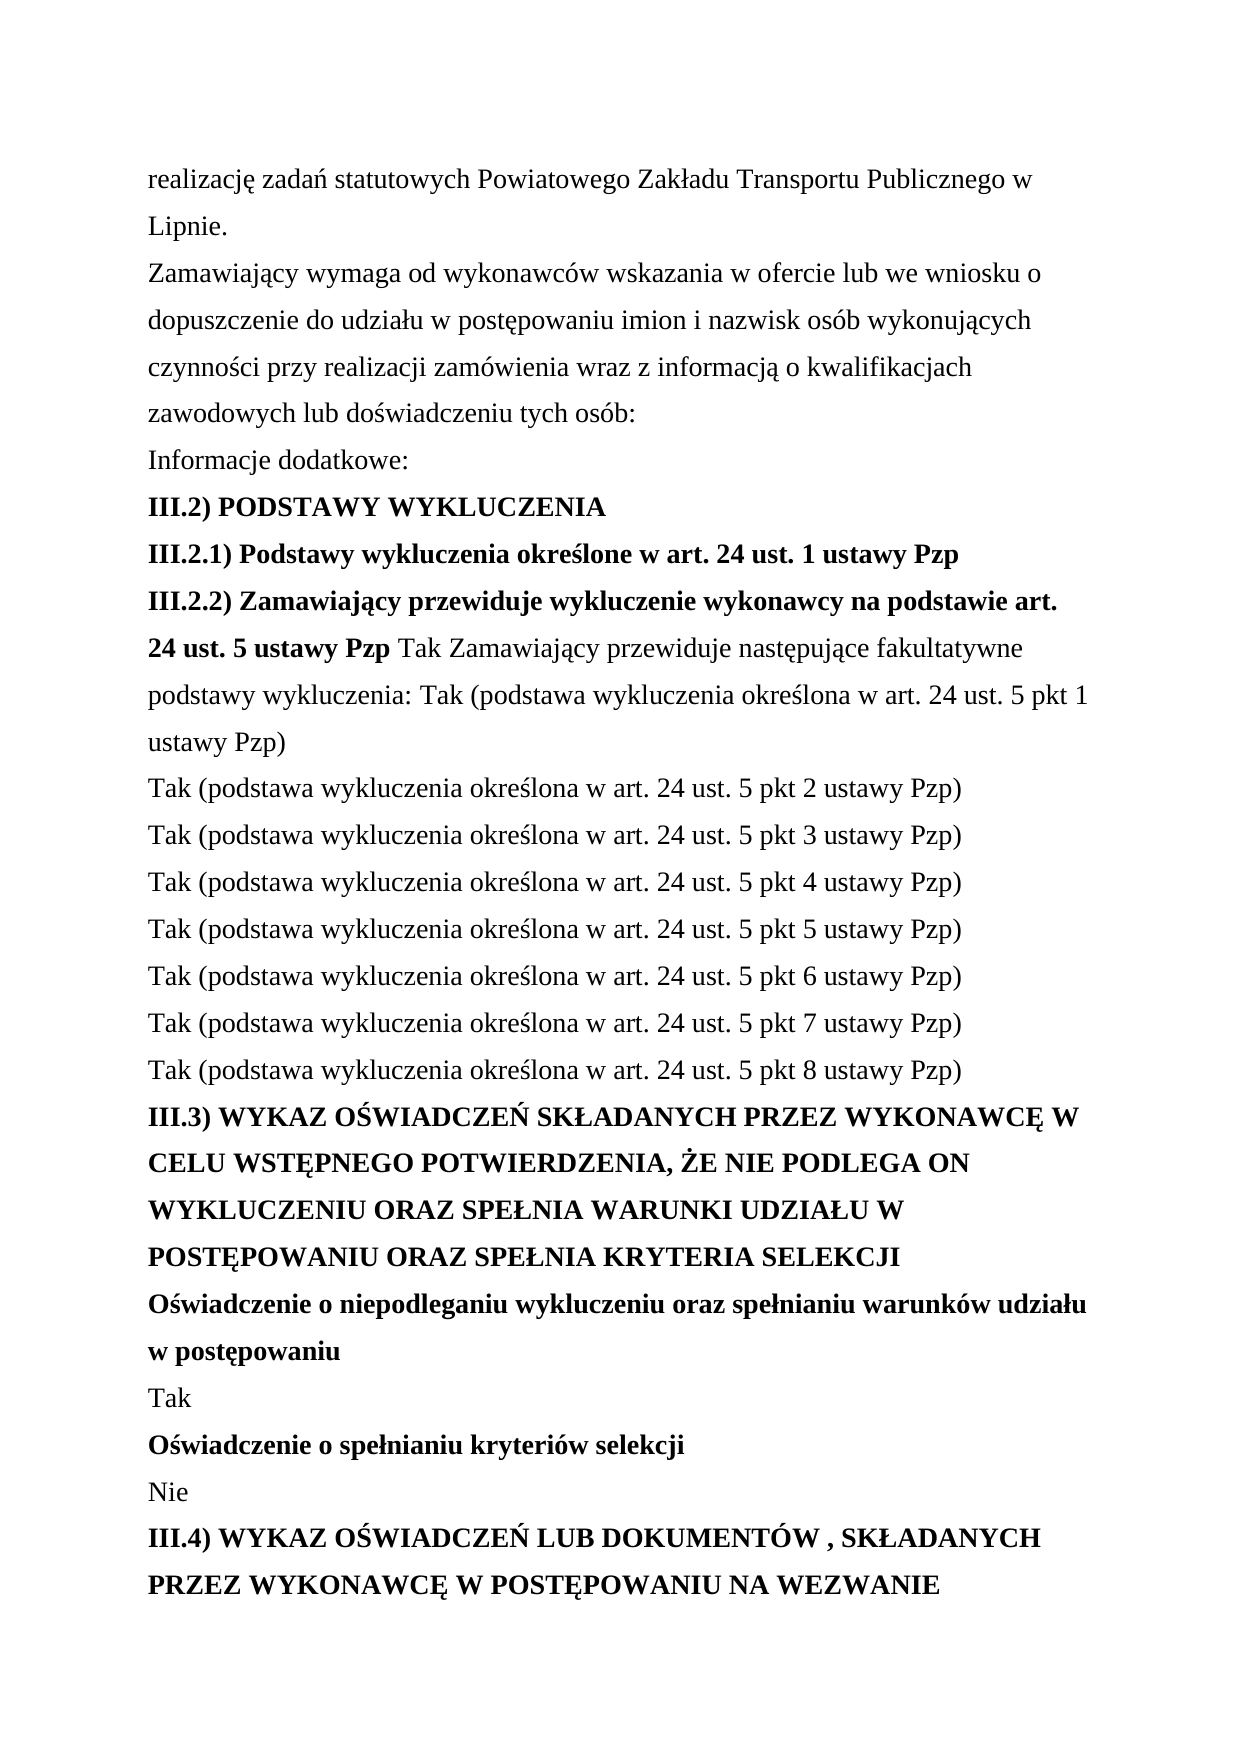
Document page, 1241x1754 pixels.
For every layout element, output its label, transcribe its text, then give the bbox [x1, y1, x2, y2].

text III.2) PODSTAWY WYKLUCZENIA [148, 476, 1093, 523]
text III.2.1) Podstawy wykluczenia określone w art. 24 ust. 1 ustawy Pzp III.2.2) Zamawiający przewiduje wykluczenie wykonawcy na podstawie art. 24 ust. 5 ustawy Pzp Tak Zamawiający przewiduje następujące fakultatywne podstawy wykluczenia: Tak (podstawa wykluczenia określona w art. 24 ust. 5 pkt 1 ustawy Pzp) Tak (podstawa wykluczenia określona w art. 24 ust. 5 pkt 2 ustawy Pzp) Tak (podstawa wykluczenia określona w art. 24 ust. 5 pkt 3 ustawy Pzp) Tak (podstawa wykluczenia określona w art. 24 ust. 5 pkt 4 ustawy Pzp) Tak (podstawa wykluczenia określona w art. 24 ust. 5 pkt 5 ustawy Pzp) Tak (podstawa wykluczenia określona w art. 24 ust. 5 pkt 6 ustawy Pzp) Tak (podstawa wykluczenia określona w art. 24 ust. 5 pkt 7 ustawy Pzp) Tak (podstawa wykluczenia określona w art. 24 ust. 5 pkt 8 ustawy Pzp) [148, 523, 1093, 1085]
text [148, 1507, 1093, 1601]
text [148, 148, 1093, 476]
text III.3) WYKAZ OŚWIADCZEŃ SKŁADANYCH PRZEZ WYKONAWCĘ W CELU WSTĘPNEGO POTWIERDZENIA, ŻE NIE PODLEGA ON WYKLUCZENIU ORAZ SPEŁNIA WARUNKI UDZIAŁU W POSTĘPOWANIU ORAZ SPEŁNIA KRYTERIA SELEKCJI [148, 1085, 1093, 1273]
text Oświadczenie o niepodleganiu wykluczeniu oraz spełnianiu warunków udziału w postępowaniu Tak Oświadczenie o spełnianiu kryteriów selekcji Nie [148, 1273, 1093, 1507]
